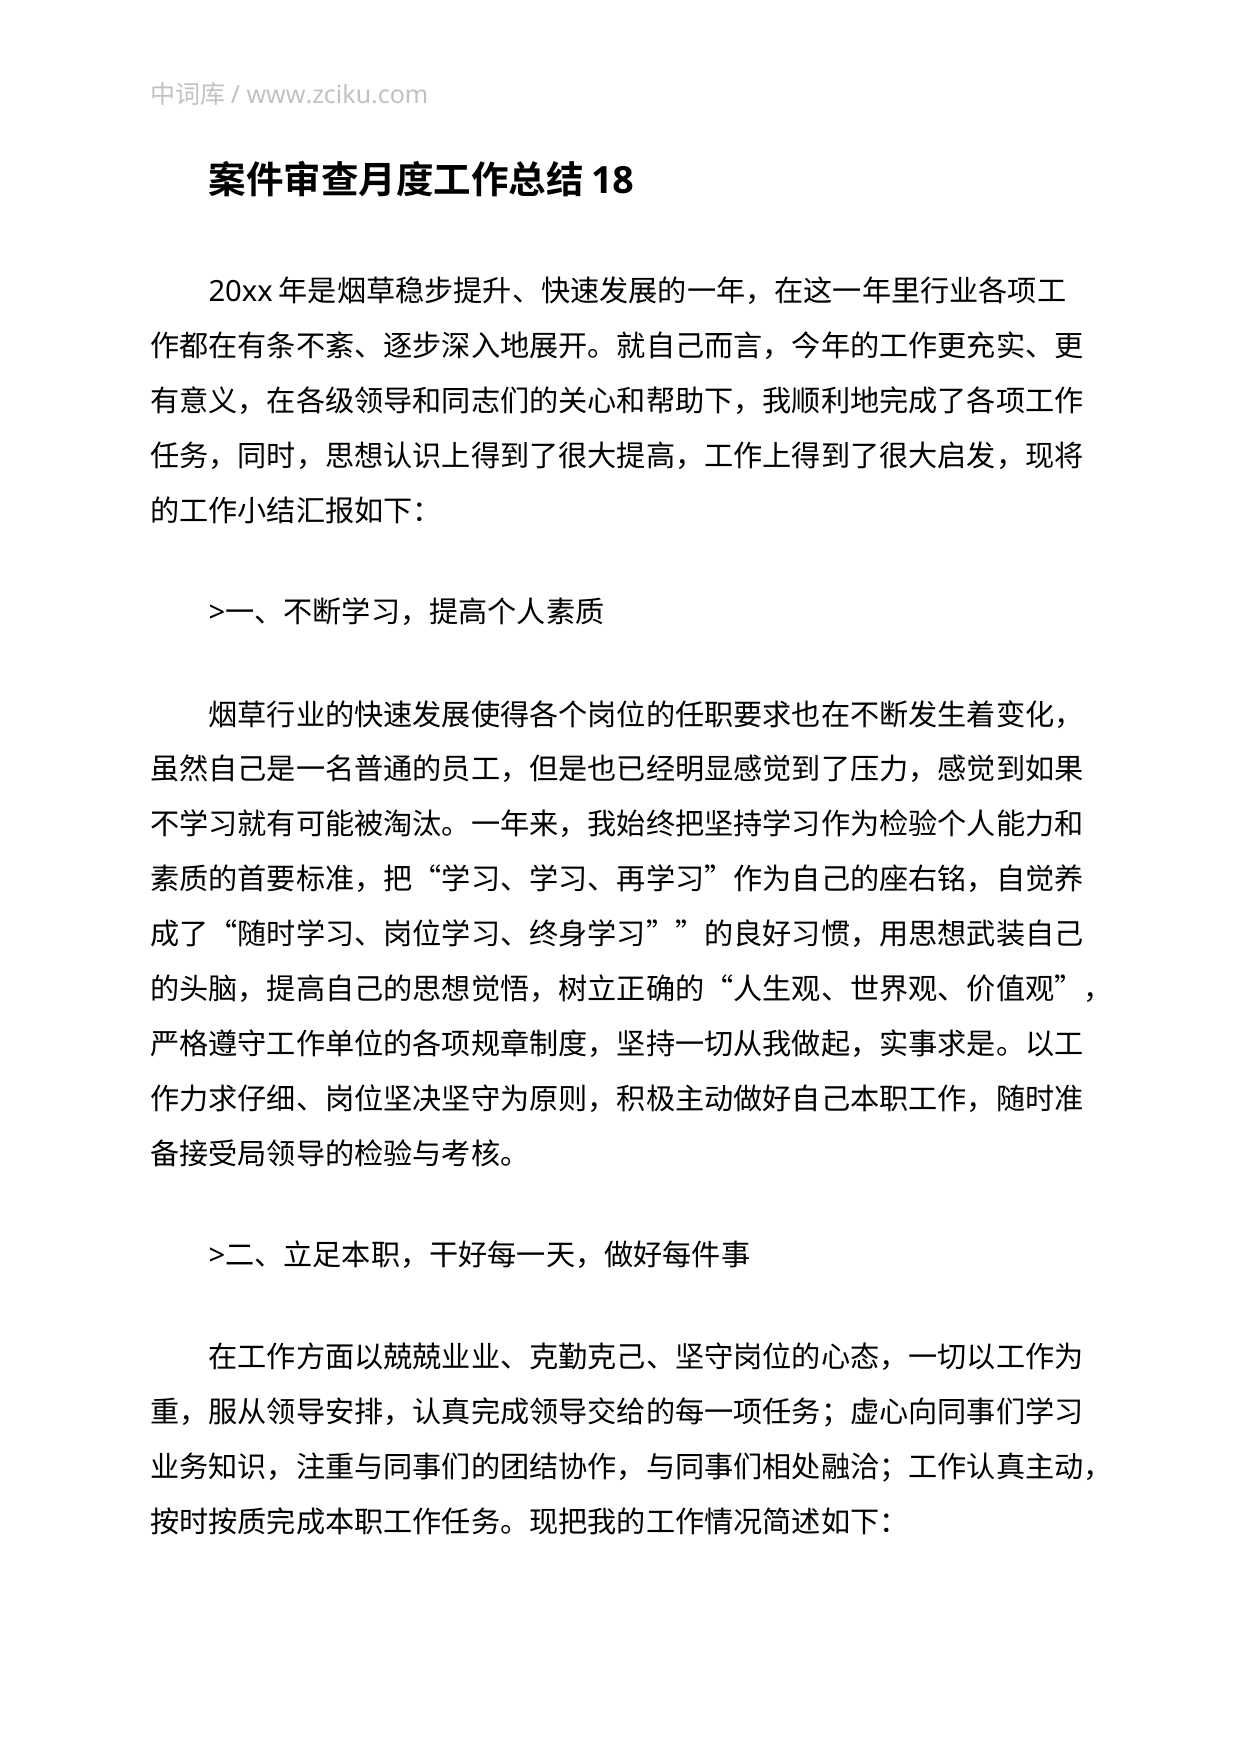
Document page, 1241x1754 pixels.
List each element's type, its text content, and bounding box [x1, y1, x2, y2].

text 20xx年是烟草稳步提升、快速发展的一年，在这一年里行业各项工作都在有条不紊、逐步深入地展开。就自己而言，今年的工作更充实、更有意义，在各级领导和同志们的关心和帮助下，我顺利地完成了各项工作任务，同时，思想认识上得到了很大提高，工作上得到了很大启发，现将的工作小结汇报如下： [150, 268, 1090, 529]
text 在工作方面以兢兢业业、克勤克己、坚守岗位的心态，一切以工作为重，服从领导安排，认真完成领导交给的每一项任务；虚心向同事们学习业务知识，注重与同事们的团结协作，与同事们相处融洽；工作认真主动，按时按质完成本职工作任务。现把我的工作情况简述如下： [150, 1334, 1090, 1541]
text 烟草行业的快速发展使得各个岗位的任职要求也在不断发生着变化，虽然自己是一名普通的员工，但是也已经明显感觉到了压力，感觉到如果不学习就有可能被淘汰。一年来，我始终把坚持学习作为检验个人能力和素质的首要标准，把“学习、学习、再学习”作为自己的座右铭，自觉养成了“随时学习、岗位学习、终身学习””的良好习惯，用思想武装自己的头脑，提高自己的思想觉悟，树立正确的“人生观、世界观、价值观”，严格遵守工作单位的各项规章制度，坚持一切从我做起，实事求是。以工作力求仔细、岗位坚决坚守为原则，积极主动做好自己本职工作，随时准备接受局领导的检验与考核。 [150, 691, 1090, 1172]
text >一、不断学习，提高个人素质 [150, 589, 1090, 631]
text >二、立足本职，干好每一天，做好每件事 [150, 1232, 1090, 1274]
text 案件审查月度工作总结18 [150, 150, 1090, 204]
